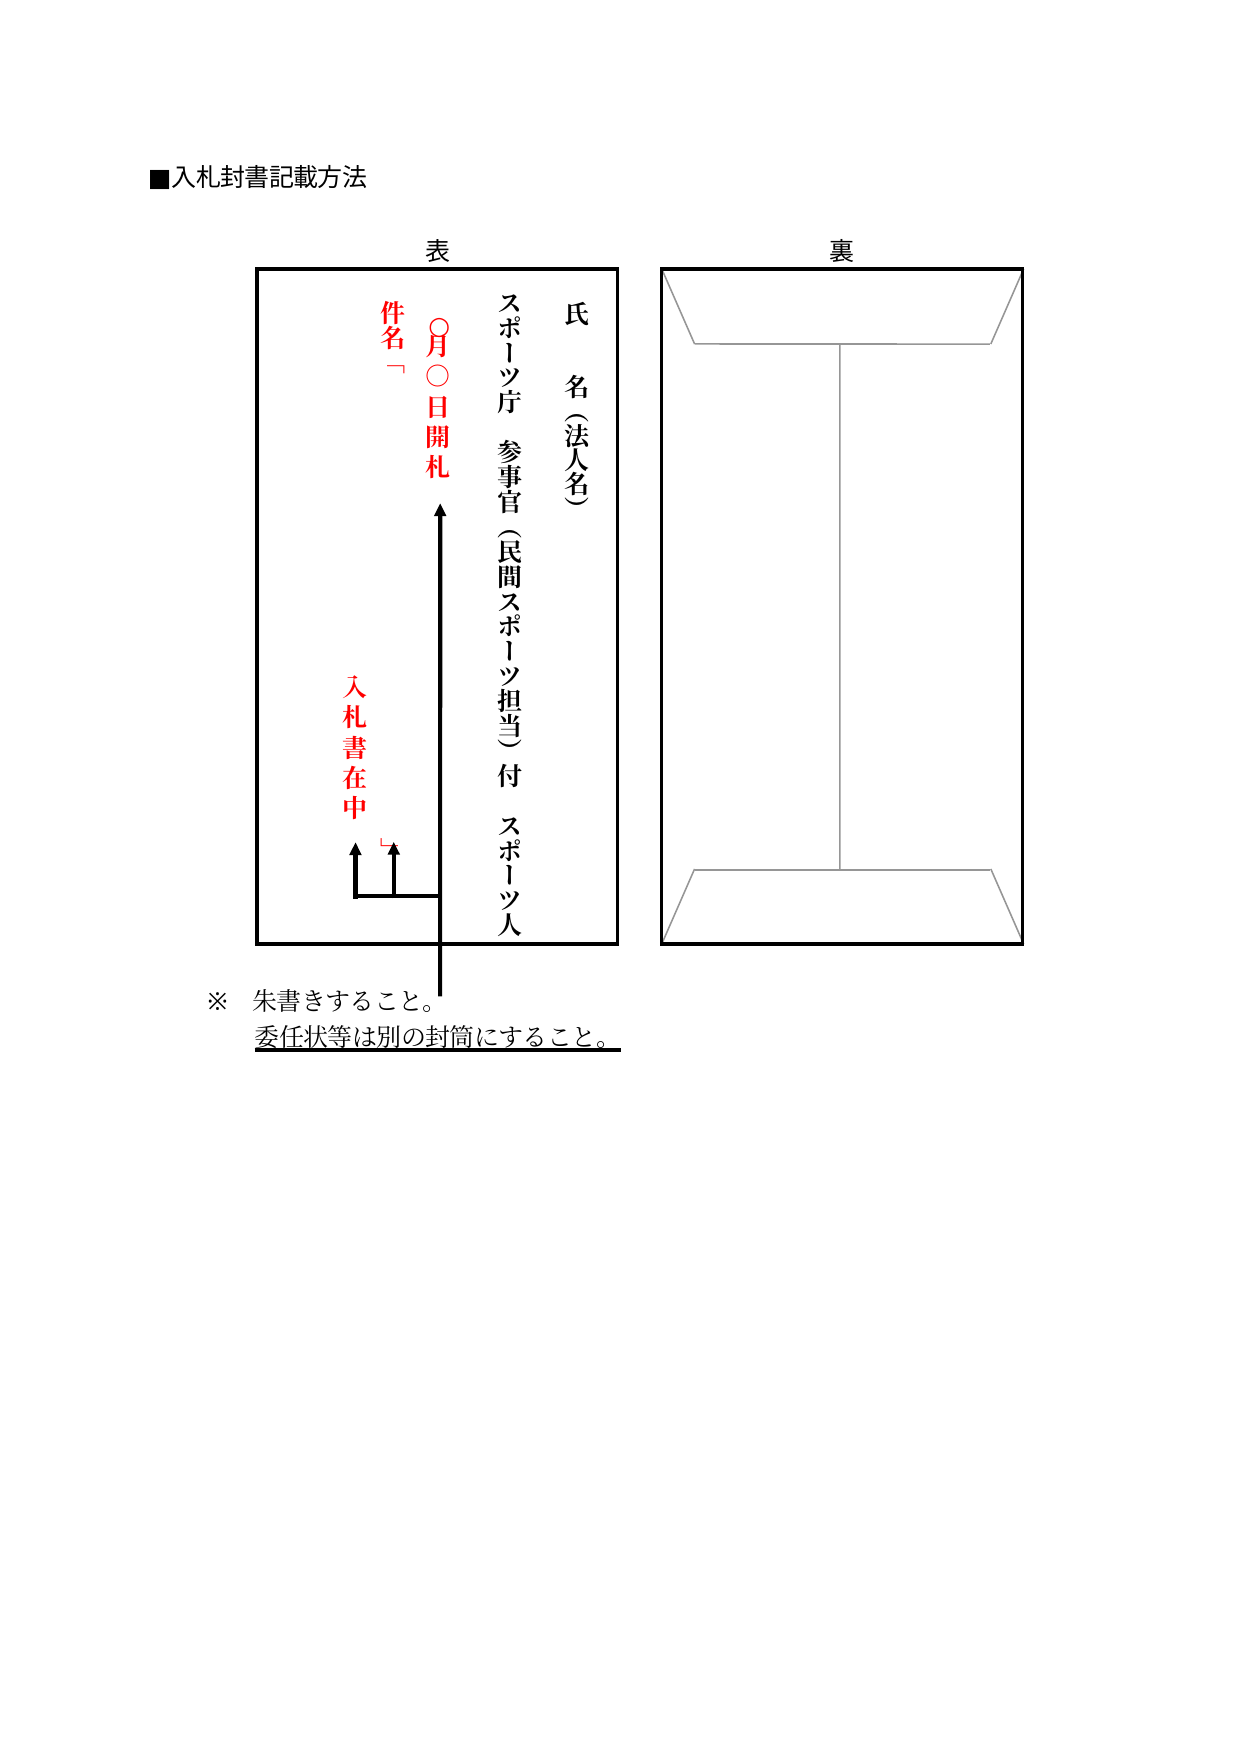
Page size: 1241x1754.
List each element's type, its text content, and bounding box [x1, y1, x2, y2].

text ■入札封書記載方法 [148, 156, 1092, 194]
